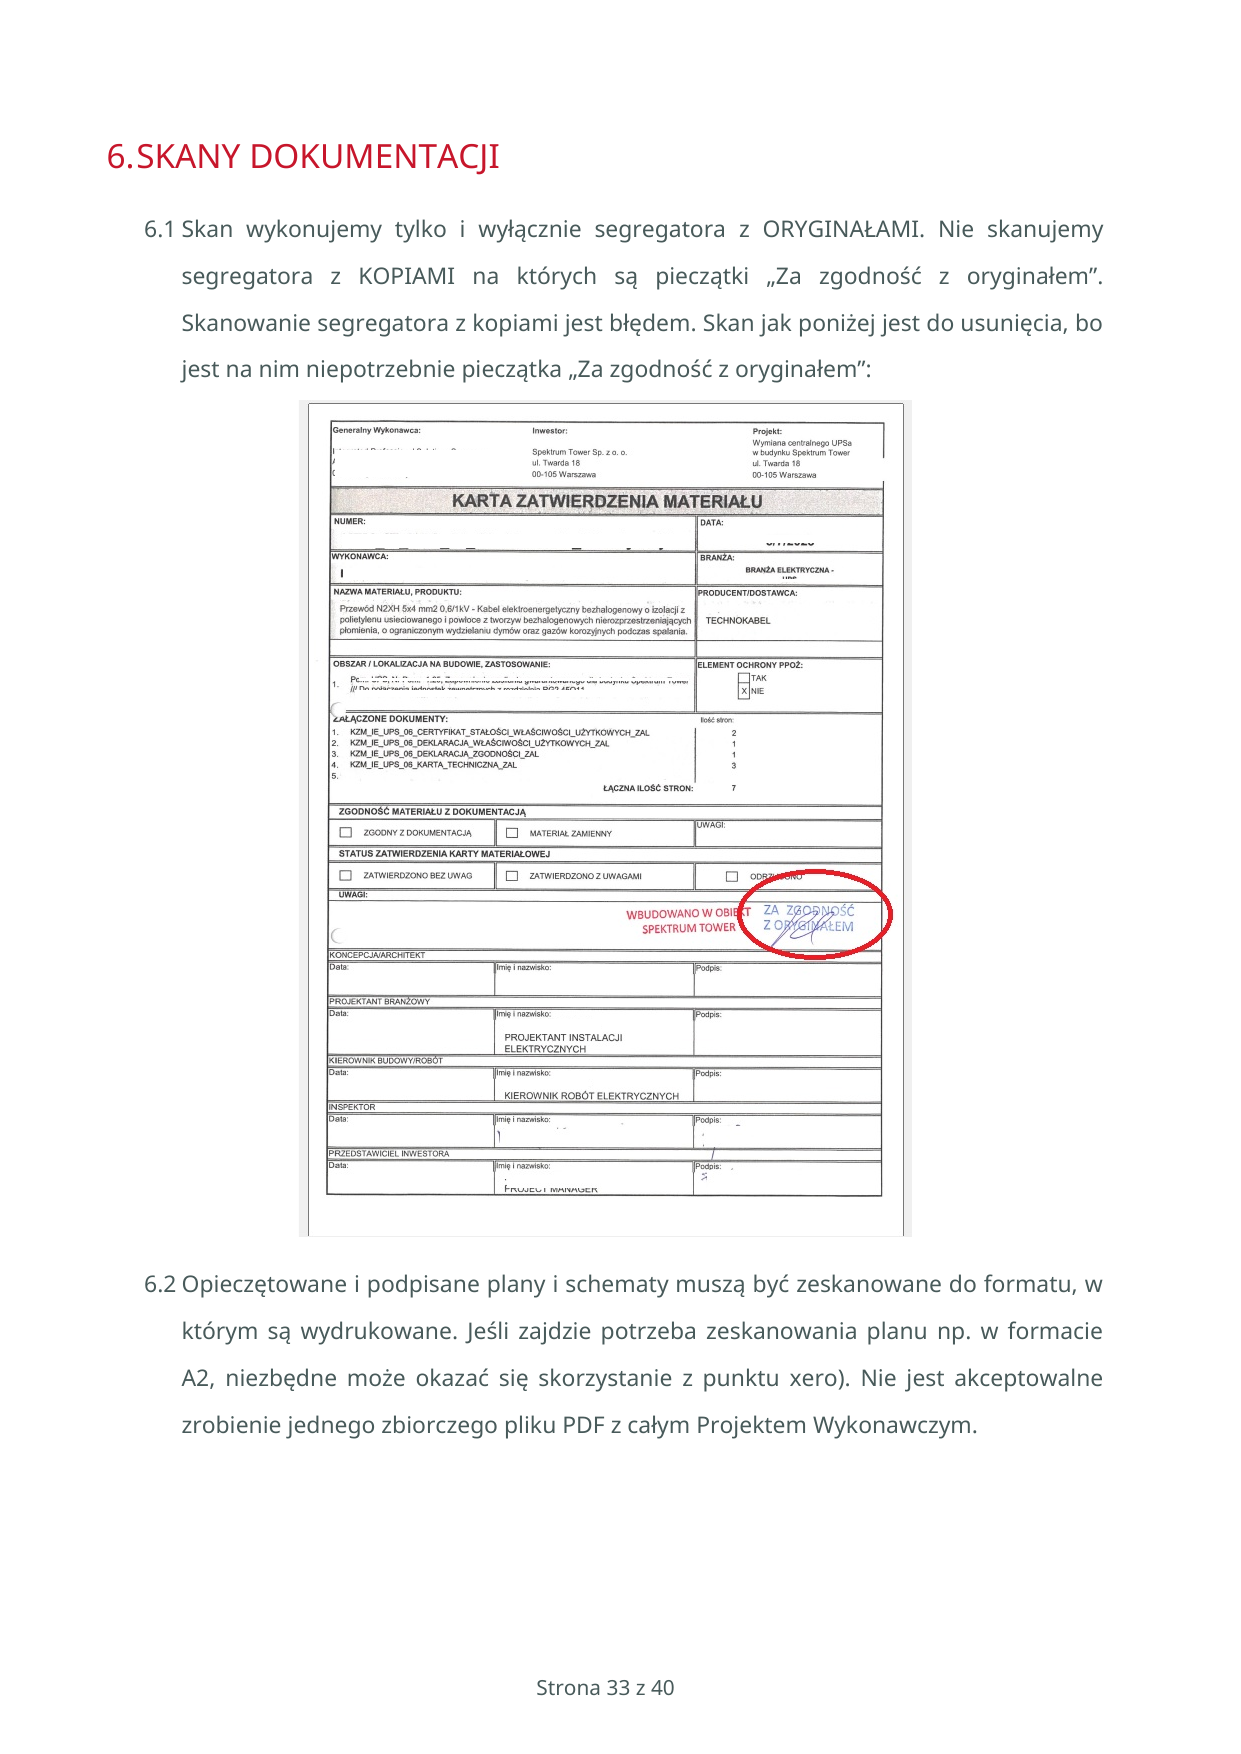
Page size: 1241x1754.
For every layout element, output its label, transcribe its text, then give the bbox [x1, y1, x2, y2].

list Skan wykonujemy tylko i wyłącznie segregatora z ORYGINAŁAMI. Nie skanujemy segregatora z KOPIAMI na których są pieczątki „Za zgodność z oryginałem”. Skanowanie segregatora z kopiami jest błędem. Skan jak poniżej jest do usunięcia, bo jest na nim niepotrzebnie pieczątka „Za zgodność z oryginałem”: [144, 213, 1104, 385]
picture [298, 400, 912, 1237]
subtitle SKANY DOKUMENTACJI [106, 133, 1104, 178]
list Opieczętowane i podpisane plany i schematy muszą być zeskanowane do formatu, w którym są wydrukowane. Jeśli zajdzie potrzeba zeskanowania planu np. w formacie A2, niezbędne może okazać się skorzystanie z punktu xero). Nie jest akceptowalne zrobienie jednego zbiorczego pliku PDF z całym Projektem Wykonawczym. [144, 1268, 1104, 1440]
